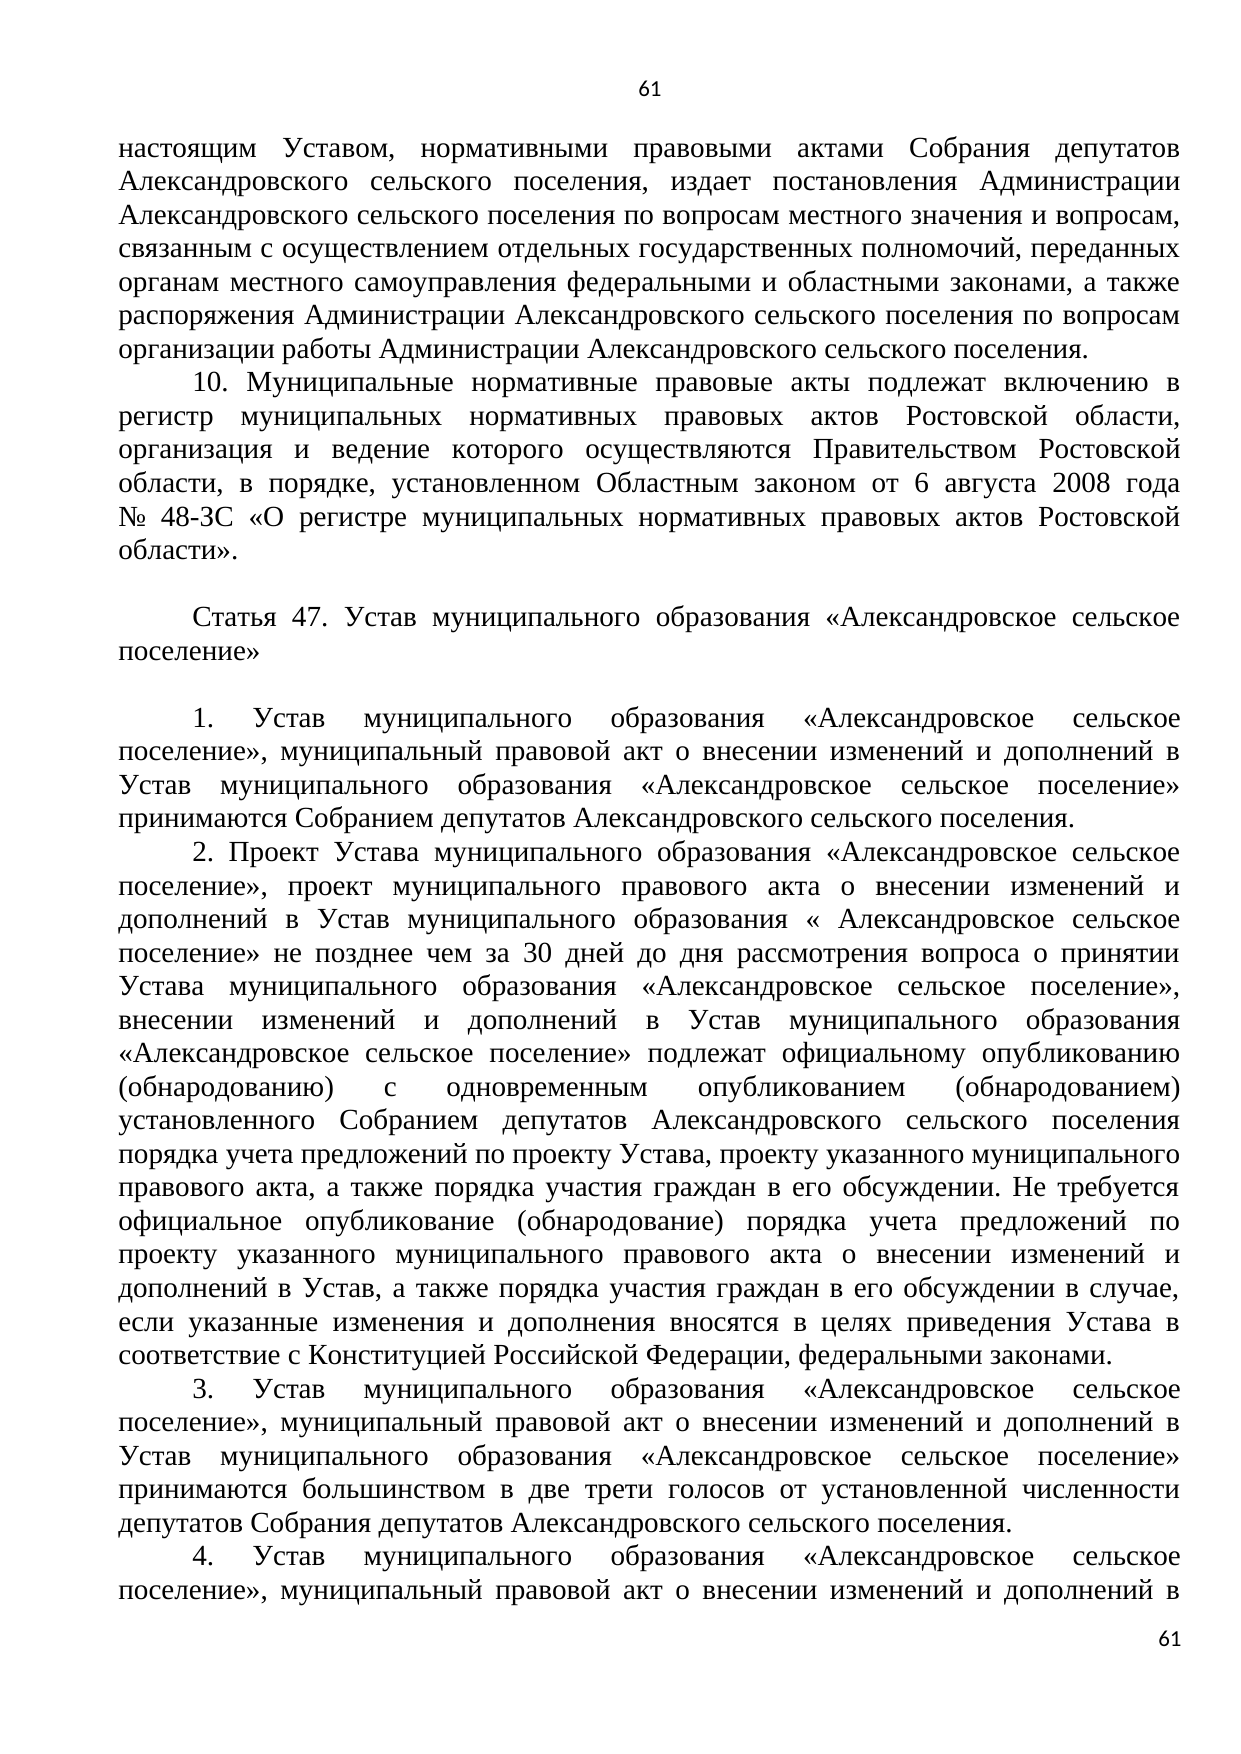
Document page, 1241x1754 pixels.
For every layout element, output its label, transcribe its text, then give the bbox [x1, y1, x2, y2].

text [118, 1538, 1181, 1606]
text 10. Муниципальные нормативные правовые акты подлежат включению в регистр муниципальных нормативных правовых актов Ростовской области, организация и ведение которого осуществляются Правительством Ростовской области, в порядке, установленном Областным законом от 6 августа 2008 года № 48-ЗС «О регистре муниципальных нормативных правовых актов Ростовской области». [118, 364, 1181, 566]
text 2. Проект Устава муниципального образования «Александровское сельское поселение», проект муниципального правового акта о внесении изменений и дополнений в Устав муниципального образования « Александровское сельское поселение» не позднее чем за 30 дней до дня рассмотрения вопроса о принятии Устава муниципального образования «Александровское сельское поселение», внесении изменений и дополнений в Устав муниципального образования «Александровское сельское поселение» подлежат официальному опубликованию (обнародованию) с одновременным опубликованием (обнародованием) установленного Собранием депутатов Александровского сельского поселения порядка учета предложений по проекту Устава, проекту указанного муниципального правового акта, а также порядка участия граждан в его обсуждении. Не требуется официальное опубликование (обнародование) порядка учета предложений по проекту указанного муниципального правового акта о внесении изменений и дополнений в Устав, а также порядка участия граждан в его обсуждении в случае, если указанные изменения и дополнения вносятся в целях приведения Устава в соответствие с Конституцией Российской Федерации, федеральными законами. [118, 834, 1181, 1371]
text Статья 47. Устав муниципального образования «Александровское сельское поселение» [118, 599, 1181, 666]
text 1. Устав муниципального образования «Александровское сельское поселение», муниципальный правовой акт о внесении изменений и дополнений в Устав муниципального образования «Александровское сельское поселение» принимаются Собранием депутатов Александровского сельского поселения. [118, 700, 1181, 834]
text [118, 130, 1181, 364]
text 3. Устав муниципального образования «Александровское сельское поселение», муниципальный правовой акт о внесении изменений и дополнений в Устав муниципального образования «Александровское сельское поселение» принимаются большинством в две трети голосов от установленной численности депутатов Собрания депутатов Александровского сельского поселения. [118, 1371, 1181, 1538]
